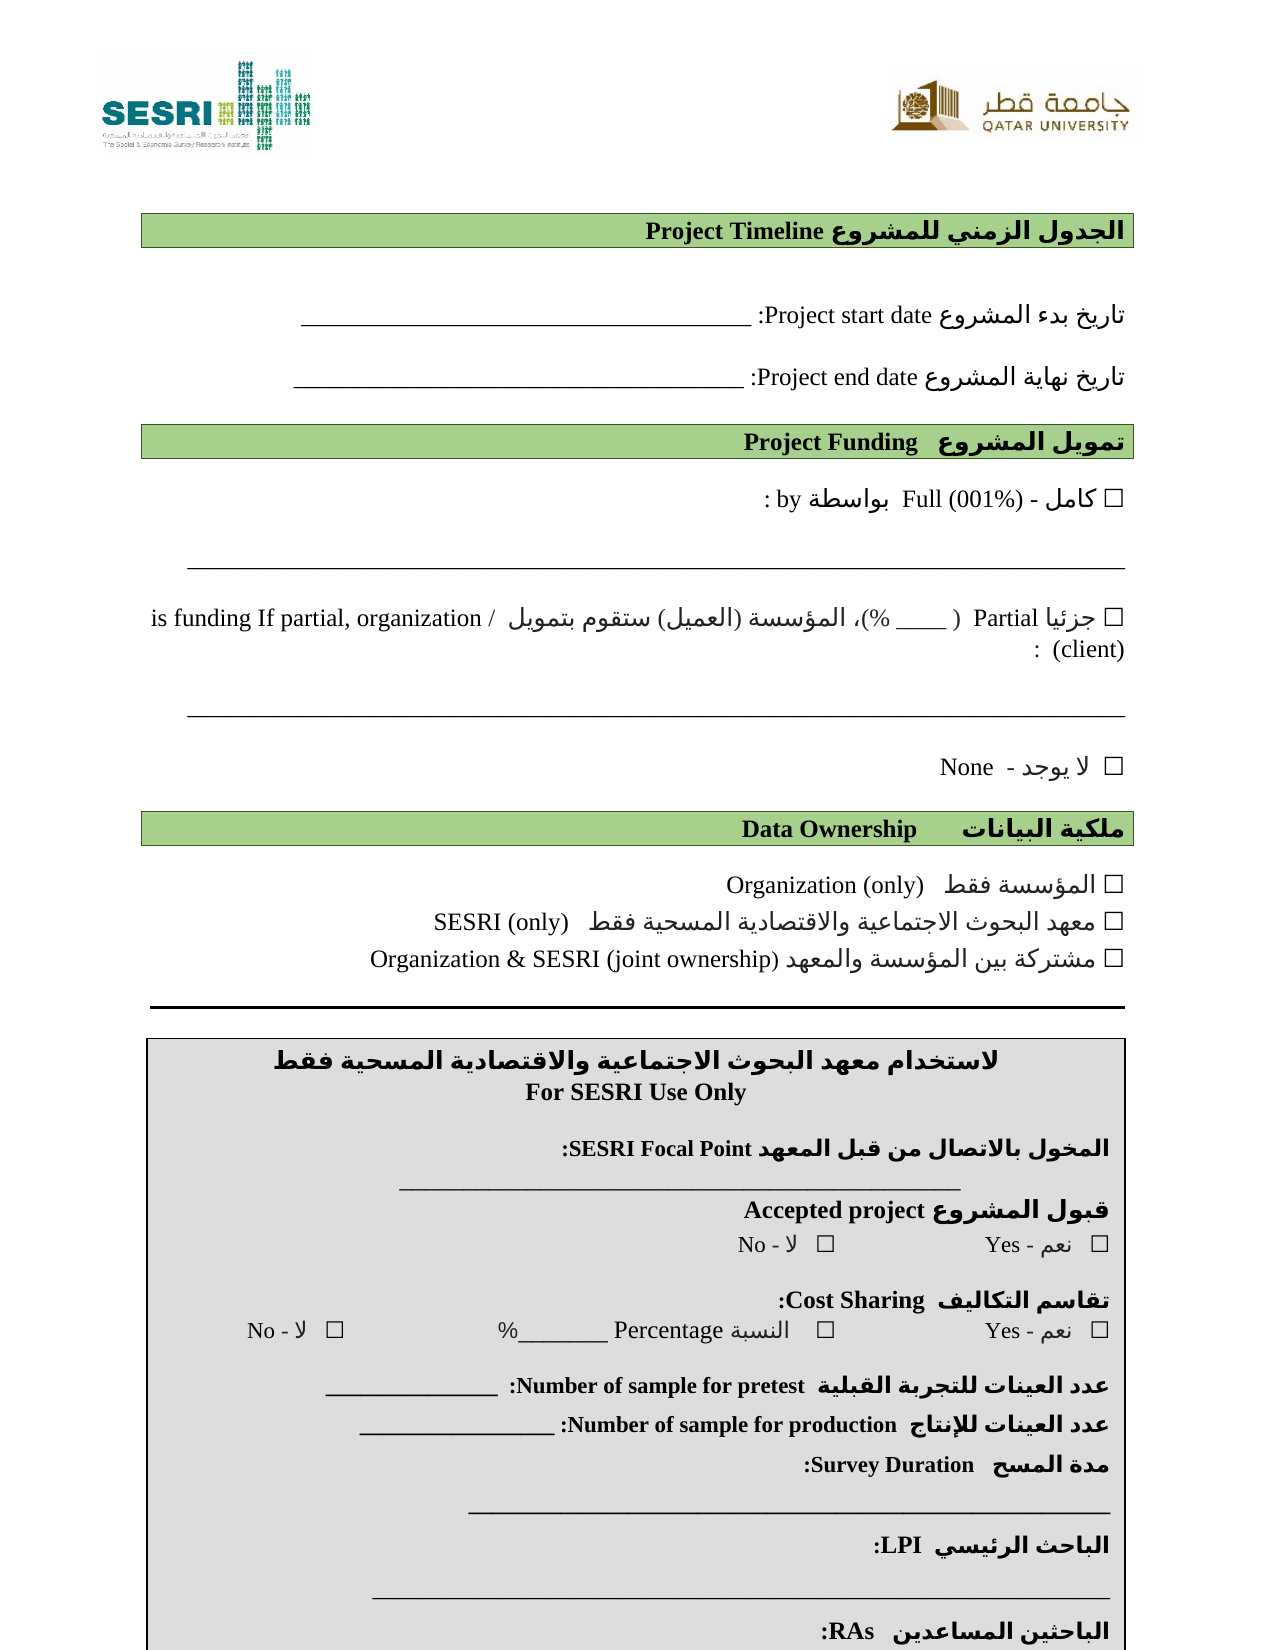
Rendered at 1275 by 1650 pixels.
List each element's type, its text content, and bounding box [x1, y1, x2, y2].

picture [97, 46, 315, 156]
text كامل - Full (001%) بواسطة by : [150, 480, 1125, 514]
text تمويل المشروع Project Funding [142, 425, 1133, 458]
text المؤسسة فقط Organization (only) [150, 867, 1125, 901]
text الجدول الزمني للمشروع Project Timeline [142, 214, 1133, 247]
picture [886, 66, 1144, 143]
text معهد البحوث الاجتماعية والاقتصادية المسحية فقط SESRI (only) [150, 904, 1125, 938]
text ___________________________________________________________________________ [150, 691, 1125, 720]
text تاريخ نهاية المشروع Project end date: ____________________________________ [291, 362, 1125, 391]
text ملكية البيانات Data Ownership [142, 812, 1133, 845]
text جزئيا Partial ( ____ %)، المؤسسة (العميل) ستقوم بتمويل / is funding If partial, organization (client) : [150, 600, 1125, 663]
text مشتركة بين المؤسسة والمعهد Organization & SESRI (joint ownership) [150, 941, 1125, 974]
text ___________________________________________________________________________ [150, 543, 1125, 572]
text لا يوجد - None [150, 748, 1125, 782]
text تاريخ بدء المشروع Project start date: ____________________________________ [291, 300, 1125, 329]
